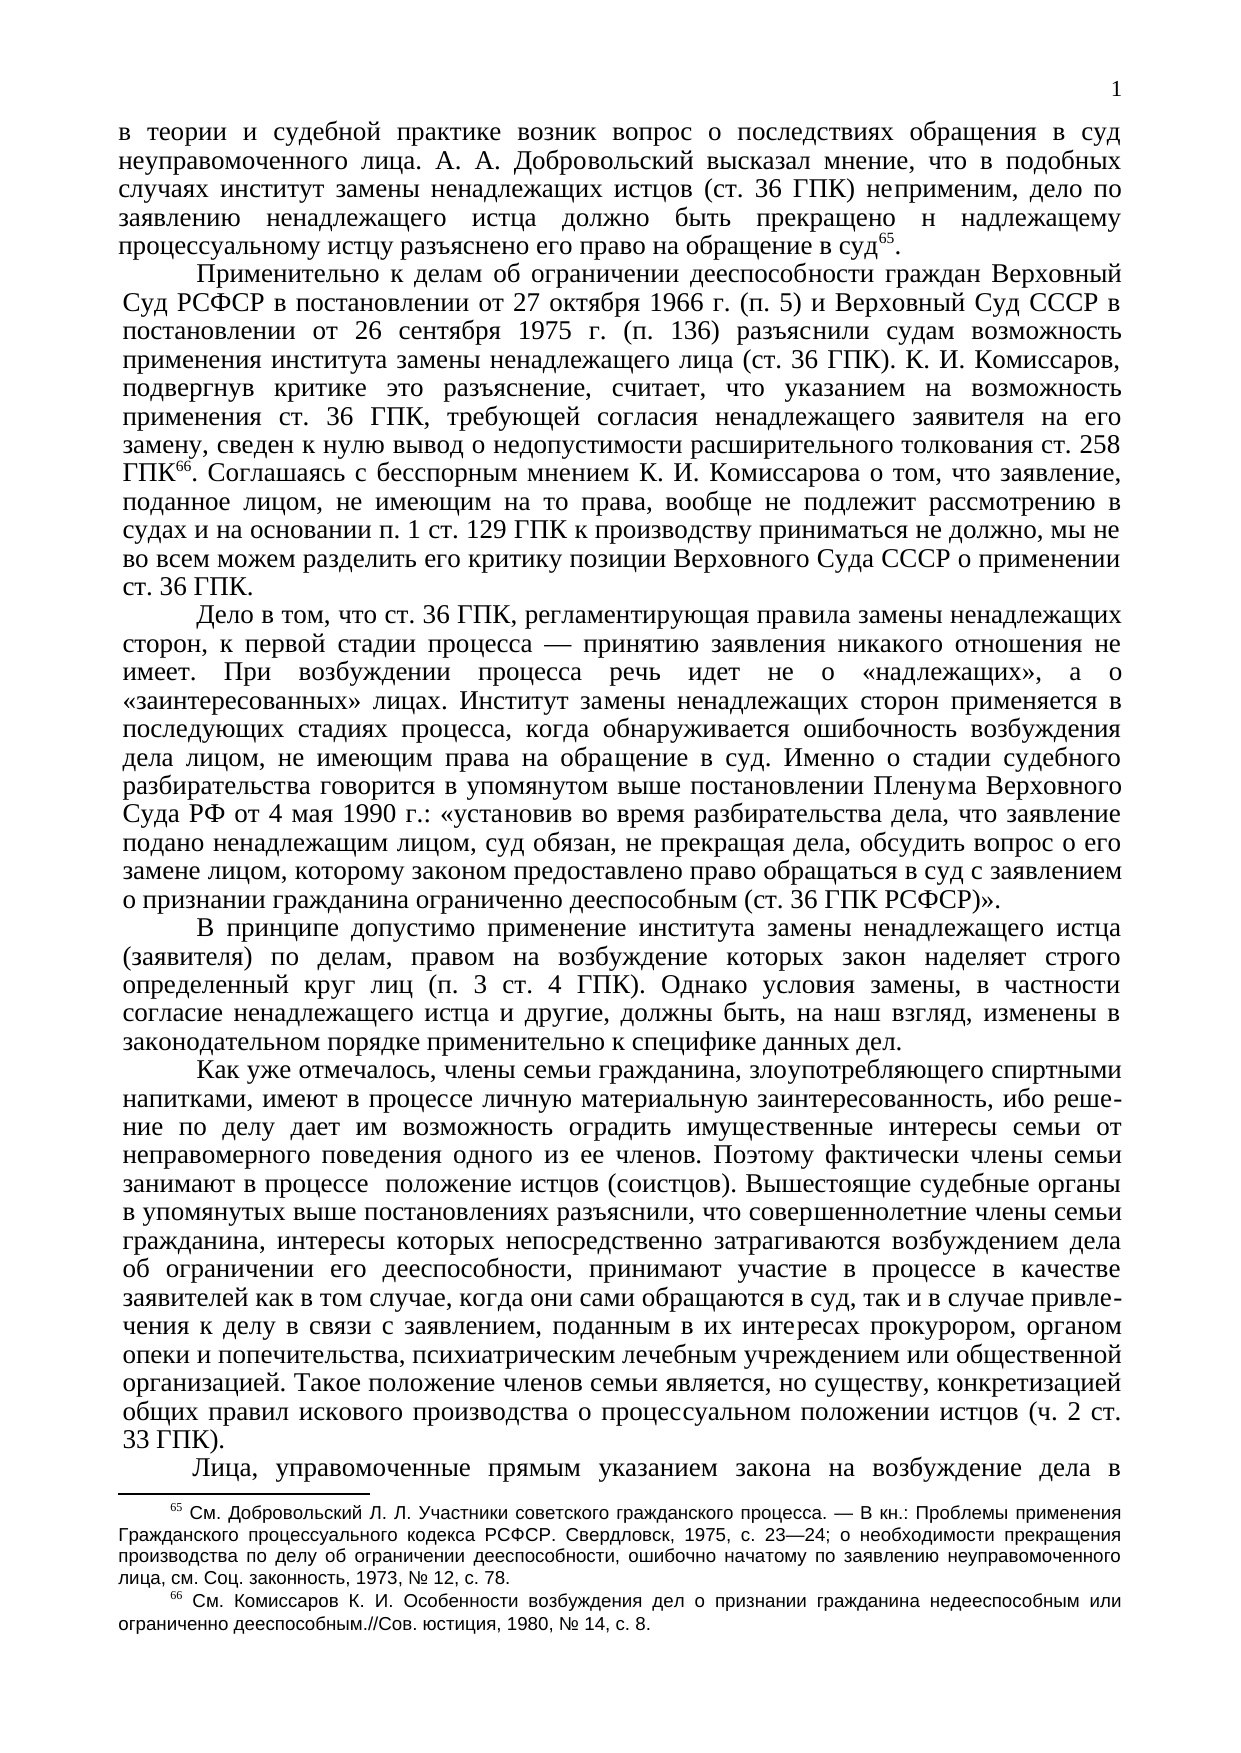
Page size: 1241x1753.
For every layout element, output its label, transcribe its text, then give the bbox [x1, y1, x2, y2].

text Как уже отмечалось, члены семьи гражданина, злоупотребляющего спиртными напитками, имеют в процессе личную материальную заинтересованность, ибо решение по делу дает им возможность оградить имущественные интересы семьи от неправомерного поведения одного из ее членов. Поэтому фактически члены семьи занимают в процессе положение истцов (соистцов). Вышестоящие судебные органы в упомянутых выше постановлениях разъяснили, что совершеннолетние члены семьи гражданина, интересы которых непосредственно затрагиваются возбуждением дела об ограничении его дееспособности, принимают участие в процессе в качестве заявителей как в том случае, когда они сами обращаются в суд, так и в случае привлечения к делу в связи с заявлением, поданным в их интересах прокурором, органом опеки и попечительства, психиатрическим лечебным учреждением или общественной организацией. Такое положение членов семьи является, но существу, конкретизацией общих правил искового производства о процессуальном положении истцов (ч. 2 ст. 33 ГПК). [122, 1056, 1122, 1454]
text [118, 1454, 1122, 1482]
text В принципе допустимо применение института замены ненадлежащего истца (заявителя) по делам, правом на возбуждение которых закон наделяет строго определенный круг лиц (п. 3 ст. 4 ГПК). Однако условия замены, в частности согласие ненадлежащего истца и другие, должны быть, на наш взгляд, изменены в законодательном порядке применительно к специфике данных дел. [122, 914, 1122, 1056]
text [118, 118, 1122, 260]
text Дело в том, что ст. 36 ГПК, регламентирующая правила замены ненадлежащих сторон, к первой стадии процесса — принятию заявления никакого отношения не имеет. При возбуждении процесса речь идет не о «надлежащих», а о «заинтересованных» лицах. Институт замены ненадлежащих сторон применяется в последующих стадиях процесса, когда обнаруживается ошибочность возбуждения дела лицом, не имеющим права на обращение в суд. Именно о стадии судебного разбирательства говорится в упомянутом выше постановлении Пленума Верховного Суда РФ от 4 мая 1990 г.: «установив во время разбирательства дела, что заявление подано ненадлежащим лицом, суд обязан, не прекращая дела, обсудить вопрос о его замене лицом, которому законом предоставлено право обращаться в суд с заявлением о признании гражданина ограниченно дееспособным (ст. 36 ГПК РСФСР)». [122, 601, 1122, 914]
text Применительно к делам об ограничении дееспособности граждан Верховный Суд РСФСР в постановлении от 27 октября 1966 г. (п. 5) и Верховный Суд СССР в постановлении от 26 сентября 1975 г. (п. 136) разъяснили судам возможность применения института замены ненадлежащего лица (ст. 36 ГПК). К. И. Комиссаров, подвергнув критике это разъяснение, считает, что указанием на возможность применения ст. 36 ГПК, требующей согласия ненадлежащего заявителя на его замену, сведен к нулю вывод о недопустимости расширительного толкования ст. 258 ГПК. Соглашаясь с бесспорным мнением К. И. Комиссарова о том, что заявление, поданное лицом, не имеющим на то права, вообще не подлежит рассмотрению в судах и на основании п. 1 ст. 129 ГПК к производству приниматься не должно, мы не во всем можем разделить его критику позиции Верховного Суда СССР о применении ст. 36 ГПК. [122, 260, 1122, 601]
